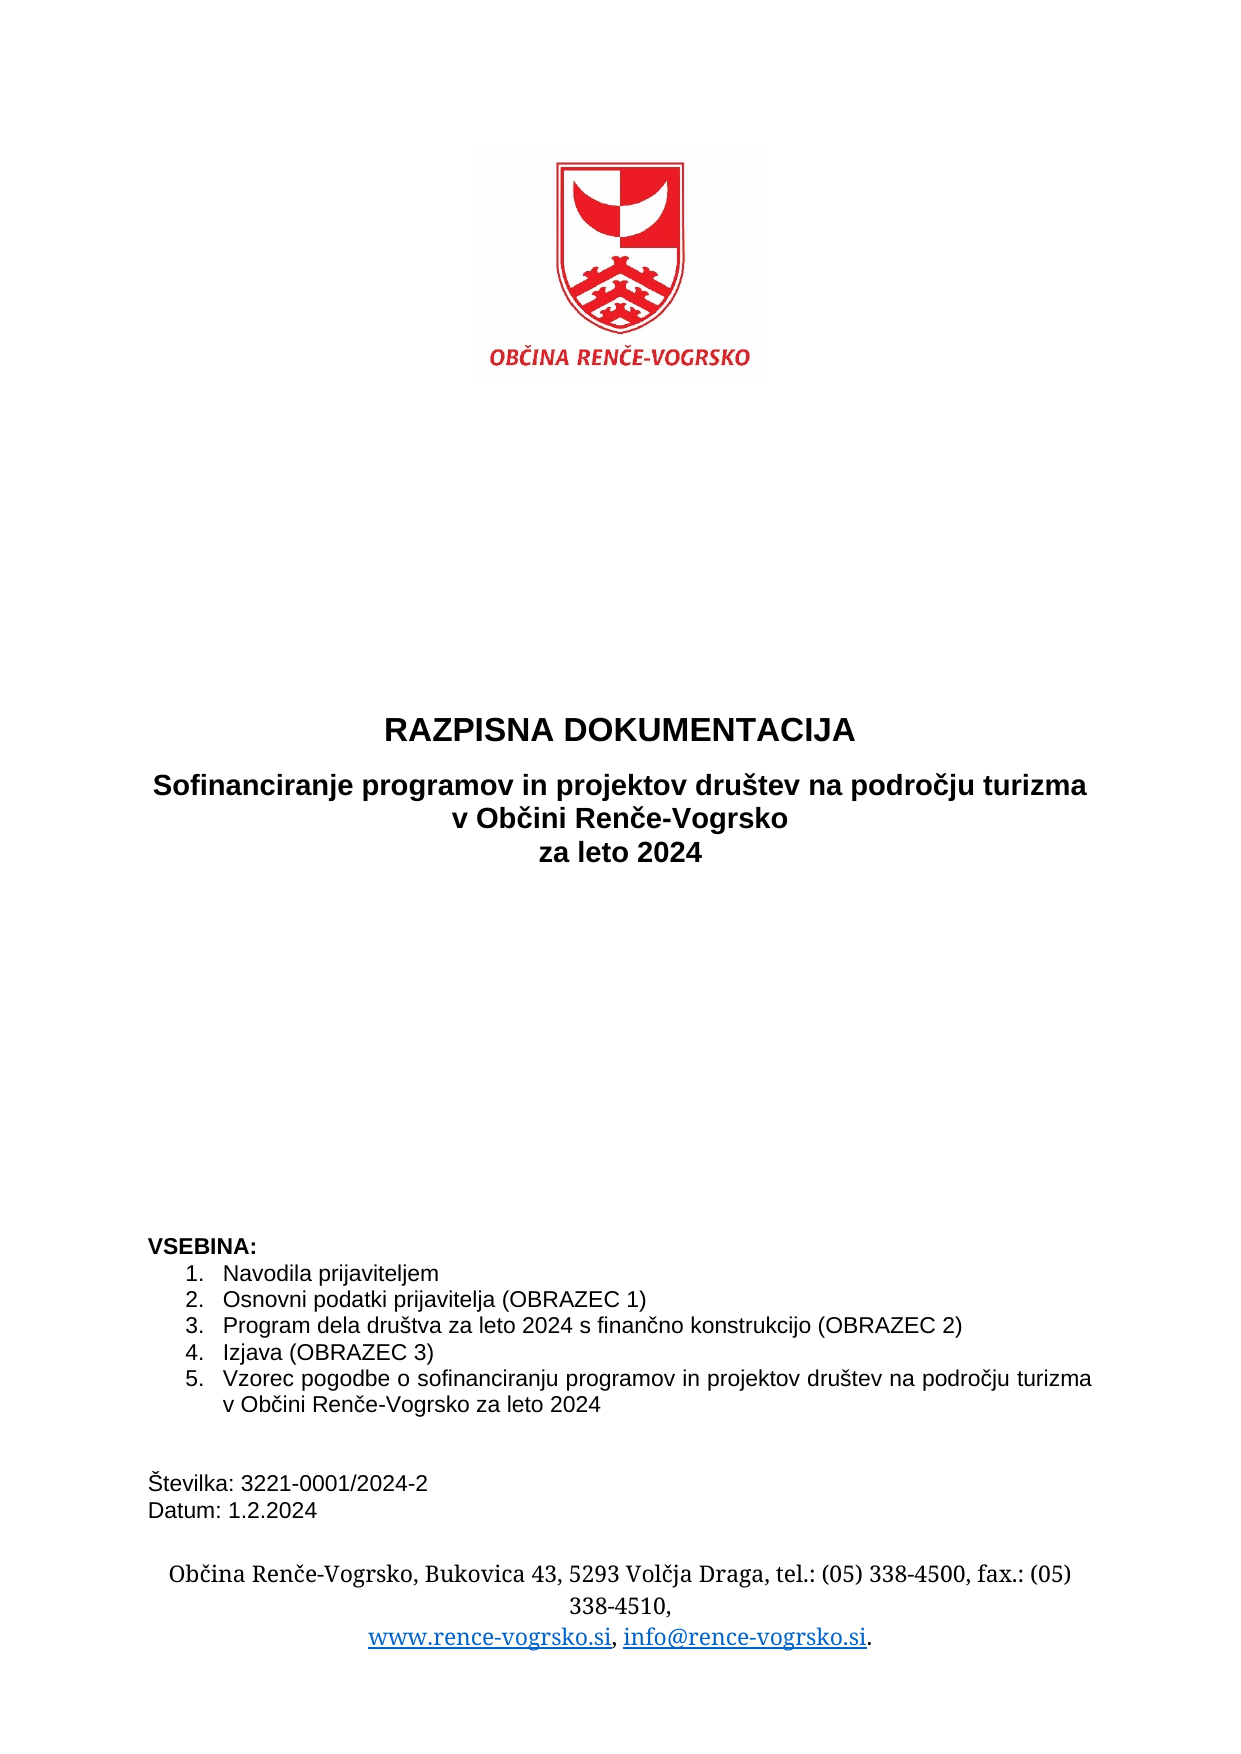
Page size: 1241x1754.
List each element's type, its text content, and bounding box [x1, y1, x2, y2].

text VSEBINA: [148, 1233, 1093, 1259]
list Izjava (OBRAZEC 3) [185, 1339, 1093, 1365]
list Program dela društva za leto 2024 s finančno konstrukcijo (OBRAZEC 2) [185, 1312, 1093, 1339]
picture [473, 147, 767, 382]
text za leto 2024 [148, 835, 1093, 869]
text Številka: 3221-0001/2024-2 [148, 1470, 1093, 1497]
list Osnovni podatki prijavitelja (OBRAZEC 1) [185, 1286, 1093, 1312]
list Vzorec pogodbe o sofinanciranju programov in projektov društev na področju turizma v Občini Renče-Vogrsko za leto 2024 [185, 1365, 1093, 1418]
text Sofinanciranje programov in projektov društev na področju turizma v Občini Renče-Vogrsko [148, 768, 1093, 835]
list Navodila prijaviteljem [185, 1259, 1093, 1286]
text RAZPISNA DOKUMENTACIJA [148, 710, 1093, 748]
text Datum: 1.2.2024 [148, 1497, 1093, 1523]
